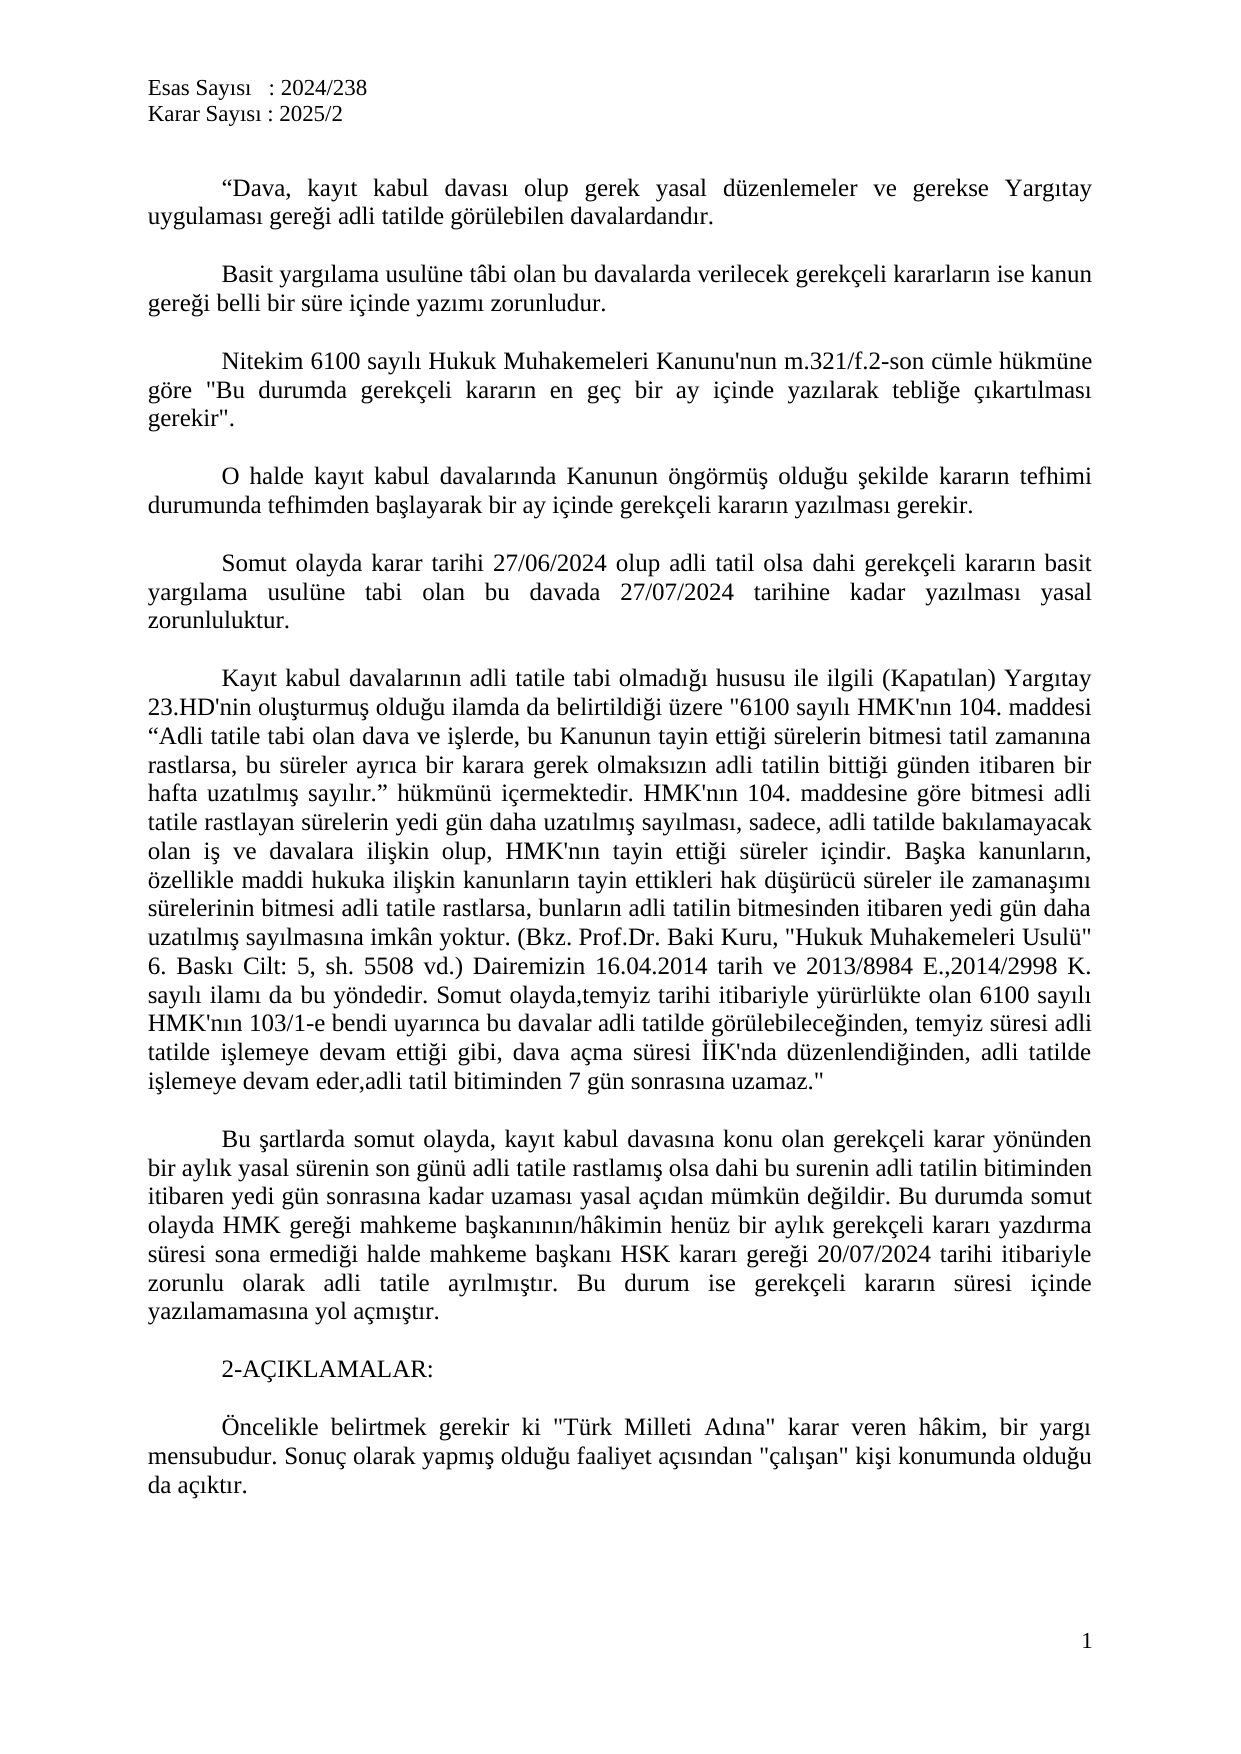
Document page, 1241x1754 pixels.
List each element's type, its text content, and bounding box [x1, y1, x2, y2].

text Kayıt kabul davalarının adli tatile tabi olmadığı hususu ile ilgili (Kapatılan) Yargıtay 23.HD'nin oluşturmuş olduğu ilamda da belirtildiği üzere "6100 sayılı HMK'nın 104. maddesi “Adli tatile tabi olan dava ve işlerde, bu Kanunun tayin ettiği sürelerin bitmesi tatil zamanına rastlarsa, bu süreler ayrıca bir karara gerek olmaksızın adli tatilin bittiği günden itibaren bir hafta uzatılmış sayılır.” hükmünü içermektedir. HMK'nın 104. maddesine göre bitmesi adli tatile rastlayan sürelerin yedi gün daha uzatılmış sayılması, sadece, adli tatilde bakılamayacak olan iş ve davalara ilişkin olup, HMK'nın tayin ettiği süreler içindir. Başka kanunların, özellikle maddi hukuka ilişkin kanunların tayin ettikleri hak düşürücü süreler ile zamanaşımı sürelerinin bitmesi adli tatile rastlarsa, bunların adli tatilin bitmesinden itibaren yedi gün daha uzatılmış sayılmasına imkân yoktur. (Bkz. Prof.Dr. Baki Kuru, "Hukuk Muhakemeleri Usulü" 6. Baskı Cilt: 5, sh. 5508 vd.) Dairemizin 16.04.2014 tarih ve 2013/8984 E.,2014/2998 K. sayılı ilamı da bu yöndedir. Somut olayda,temyiz tarihi itibariyle yürürlükte olan 6100 sayılı HMK'nın 103/1-e bendi uyarınca bu davalar adli tatilde görülebileceğinden, temyiz süresi adli tatilde işlemeye devam ettiği gibi, dava açma süresi İİK'nda düzenlendiğinden, adli tatilde işlemeye devam eder,adli tatil bitiminden 7 gün sonrasına uzamaz." [148, 663, 1093, 1095]
text 2-AÇIKLAMALAR: [148, 1354, 1093, 1383]
text O halde kayıt kabul davalarında Kanunun öngörmüş olduğu şekilde kararın tefhimi durumunda tefhimden başlayarak bir ay içinde gerekçeli kararın yazılması gerekir. [148, 461, 1093, 519]
text Somut olayda karar tarihi 27/06/2024 olup adli tatil olsa dahi gerekçeli kararın basit yargılama usulüne tabi olan bu davada 27/07/2024 tarihine kadar yazılması yasal zorunluluktur. [148, 548, 1093, 634]
text Bu şartlarda somut olayda, kayıt kabul davasına konu olan gerekçeli karar yönünden bir aylık yasal sürenin son günü adli tatile rastlamış olsa dahi bu surenin adli tatilin bitiminden itibaren yedi gün sonrasına kadar uzaması yasal açıdan mümkün değildir. Bu durumda somut olayda HMK gereği mahkeme başkanının/hâkimin henüz bir aylık gerekçeli kararı yazdırma süresi sona ermediği halde mahkeme başkanı HSK kararı gereği 20/07/2024 tarihi itibariyle zorunlu olarak adli tatile ayrılmıştır. Bu durum ise gerekçeli kararın süresi içinde yazılamamasına yol açmıştır. [148, 1124, 1093, 1325]
text Öncelikle belirtmek gerekir ki "Türk Milleti Adına" karar veren hâkim, bir yargı mensubudur. Sonuç olarak yapmış olduğu faaliyet açısından "çalışan" kişi konumunda olduğu da açıktır. [148, 1412, 1093, 1498]
text Basit yargılama usulüne tâbi olan bu davalarda verilecek gerekçeli kararların ise kanun gereği belli bir süre içinde yazımı zorunludur. [148, 259, 1093, 317]
text Nitekim 6100 sayılı Hukuk Muhakemeleri Kanunu'nun m.321/f.2-son cümle hükmüne göre "Bu durumda gerekçeli kararın en geç bir ay içinde yazılarak tebliğe çıkartılması gerekir". [148, 346, 1093, 432]
text “Dava, kayıt kabul davası olup gerek yasal düzenlemeler ve gerekse Yargıtay uygulaması gereği adli tatilde görülebilen davalardandır. [148, 173, 1093, 230]
